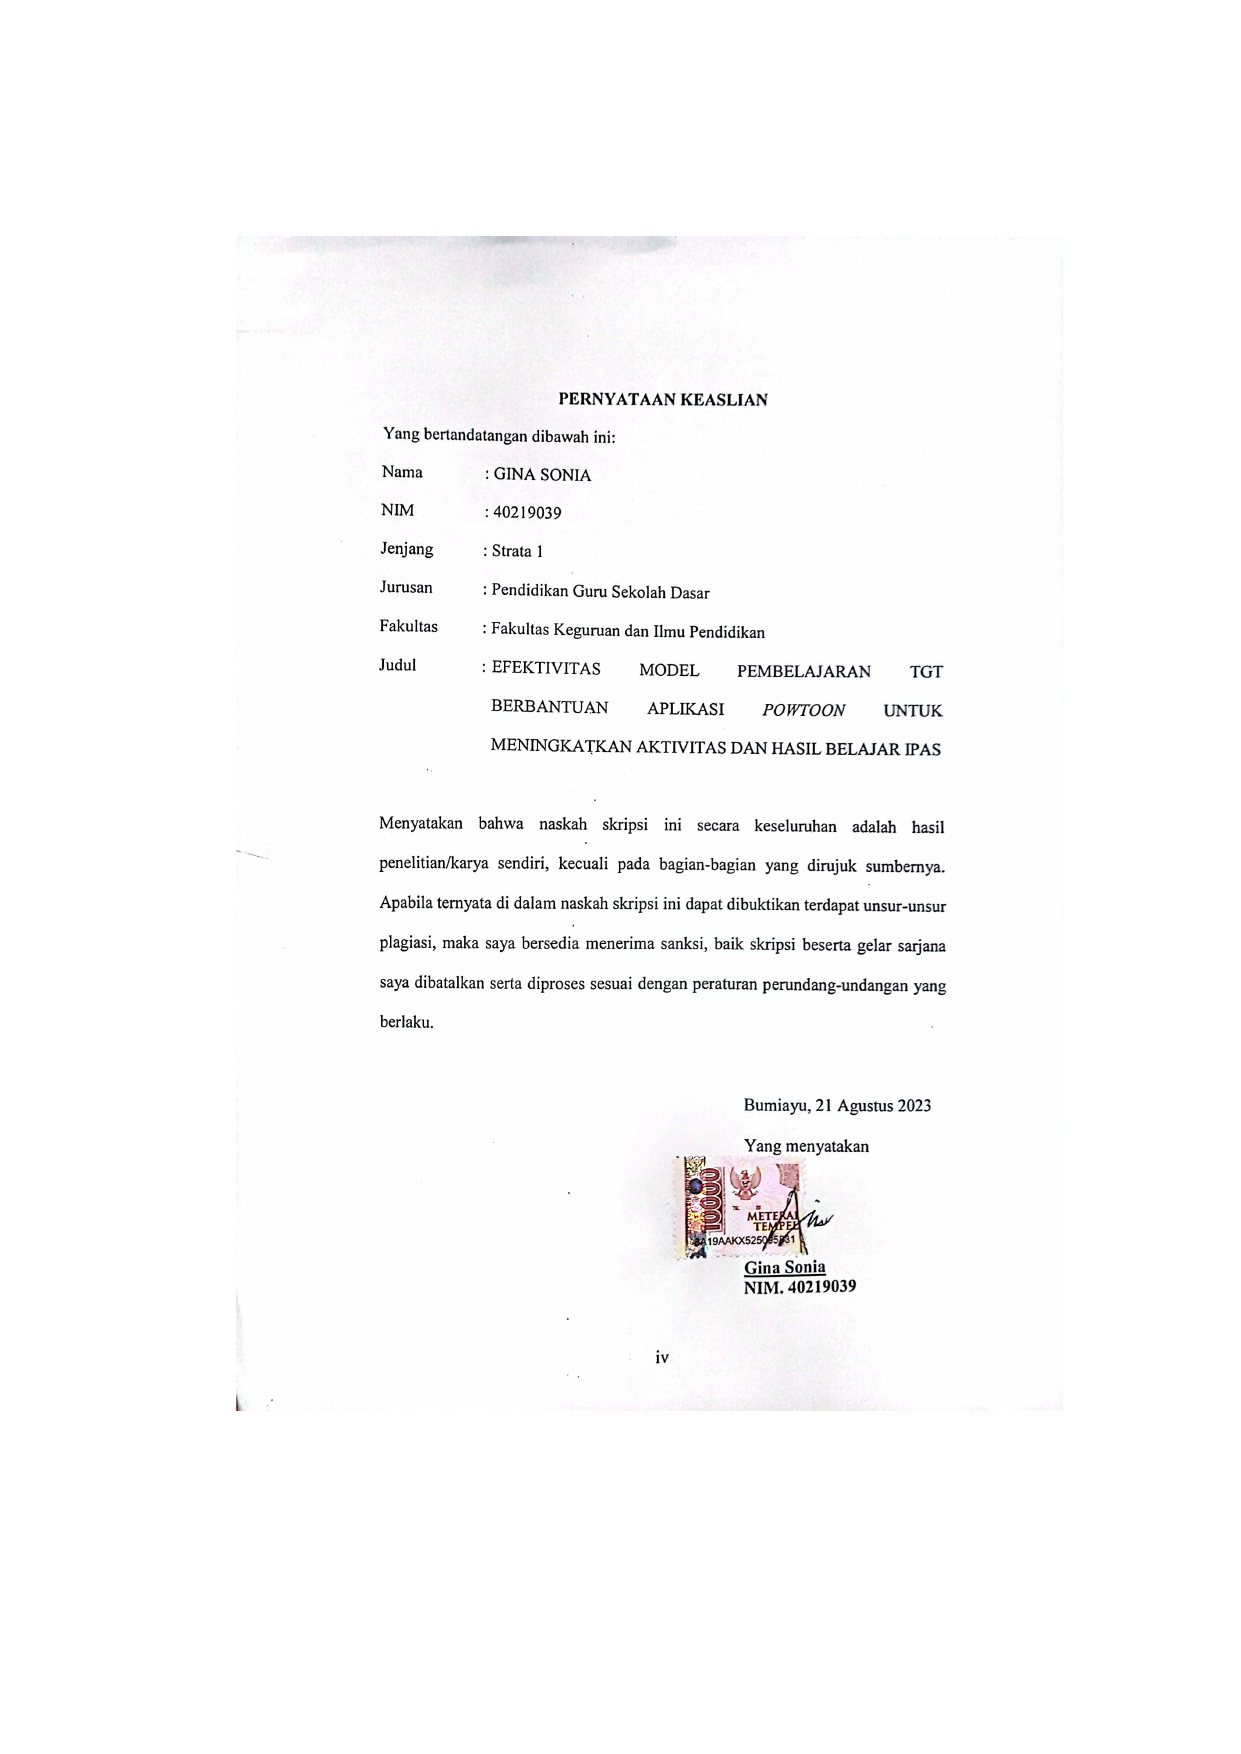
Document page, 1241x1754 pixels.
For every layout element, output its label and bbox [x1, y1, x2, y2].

picture [236, 236, 1064, 1411]
